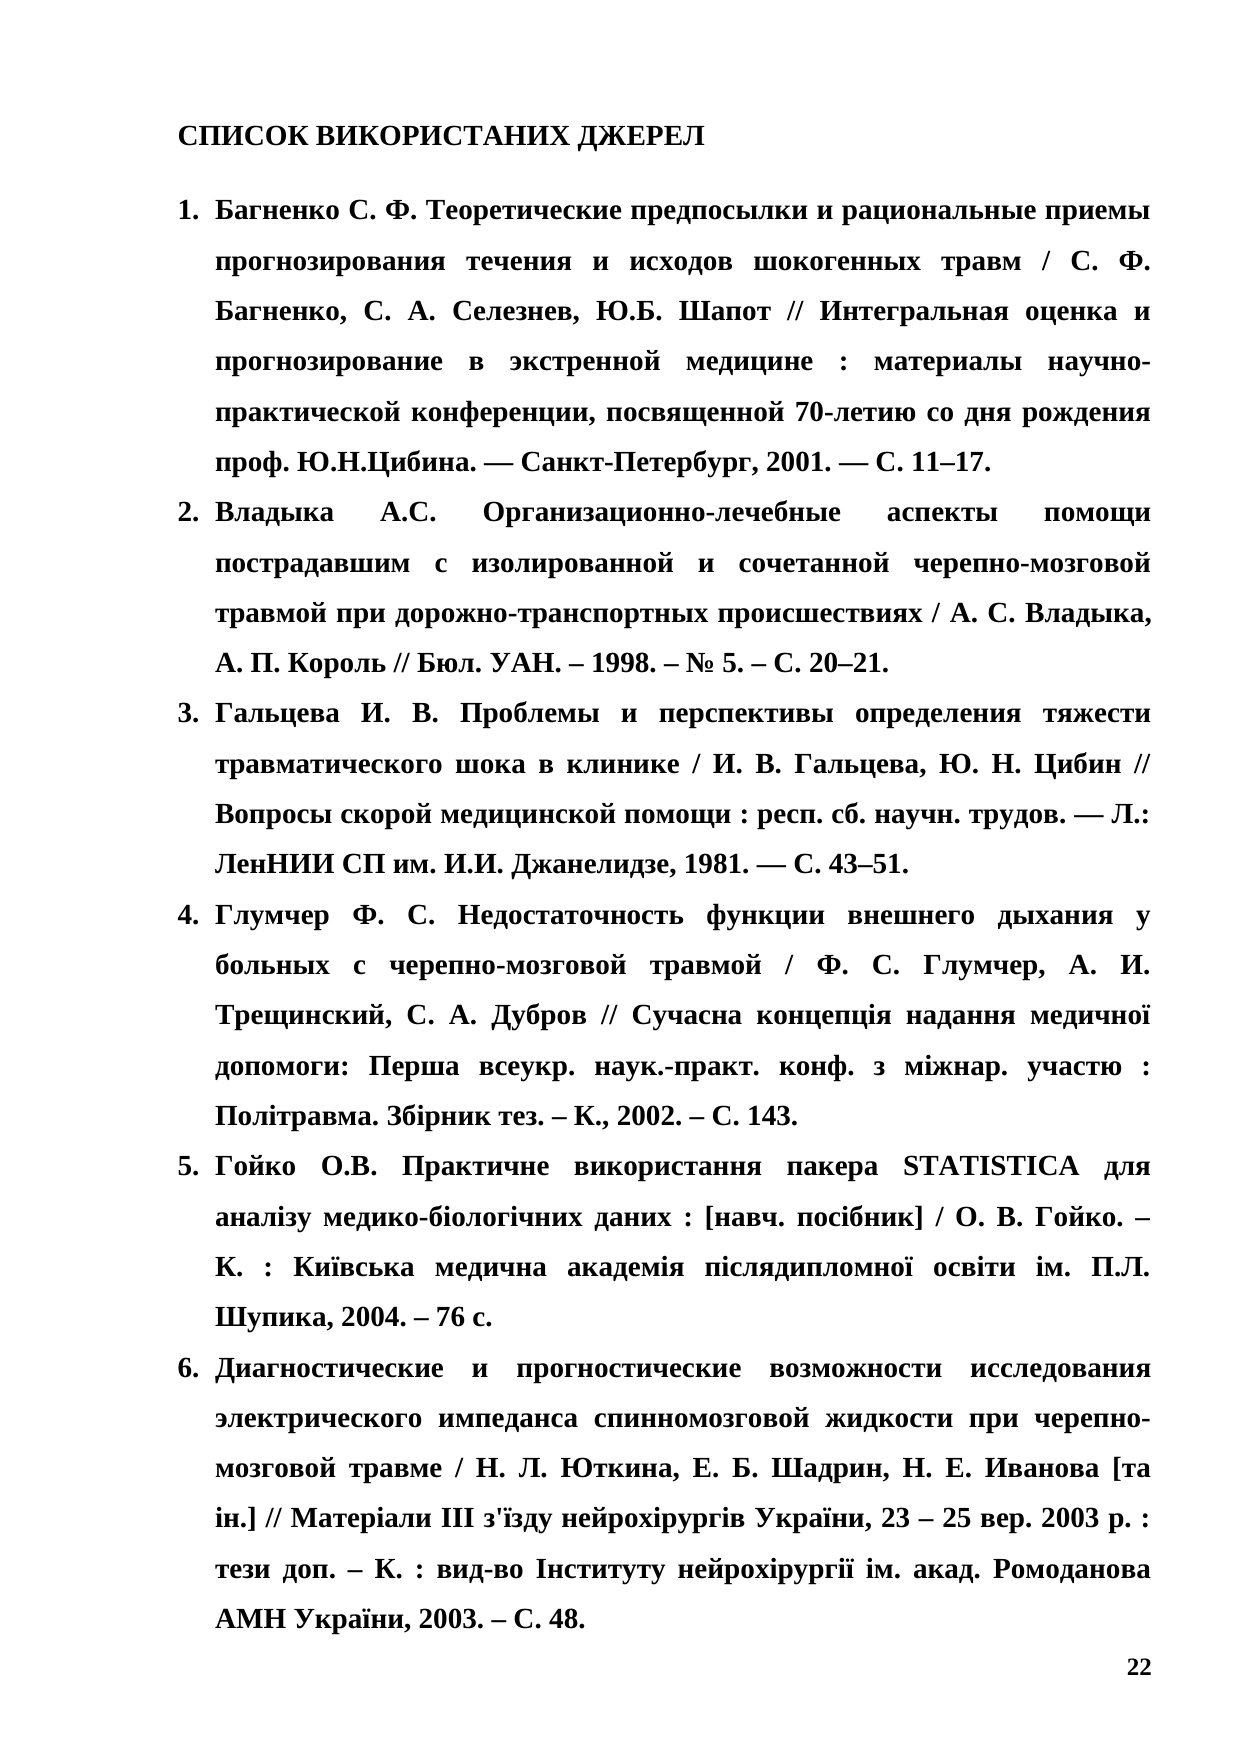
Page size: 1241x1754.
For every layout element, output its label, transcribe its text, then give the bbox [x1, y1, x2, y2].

list Владыка А.С. Организационно-лечебные аспекты помощи пострадавшим с изолированной и сочетанной черепно-мозговой травмой при дорожно-транспортных происшествиях / А. С. Владыка, А. П. Король // Бюл. УАН. – 1998. – № 5. – С. 20–21. [177, 494, 1152, 679]
subtitle СПИСОК ВИКОРИСТАНИХ ДЖЕРЕЛ [177, 118, 1152, 152]
list Багненко С. Ф. Теоретические предпосылки и рациональные приемы прогнозирования течения и исходов шокогенных травм / С. Ф. Багненко, С. А. Селезнев, Ю.Б. Шапот // Интегральная оценка и прогнозирование в экстренной медицине : материалы научно-практической конференции, посвященной 70-летию со дня рождения проф. Ю.Н.Цибина. — Санкт-Петербург, 2001. — С. 11–17. [177, 192, 1152, 478]
list Гойко О.В. Практичне використання пакера STATISTICA для аналізу медико-біологічних даних : [навч. посібник] / О. В. Гойко. – К. : Київська медична академія післядипломної освіти ім. П.Л. Шупика, 2004. – 76 с. [177, 1148, 1152, 1333]
list Глумчер Ф. С. Недостаточность функции внешнего дыхания у больных с черепно-мозговой травмой / Ф. С. Глумчер, А. И. Трещинский, С. А. Дубров // Сучасна концепція надання медичної допомоги: Перша всеукр. наук.-практ. конф. з міжнар. участю : Політравма. Збірник тез. – К., 2002. – С. 143. [177, 897, 1152, 1132]
list Гальцева И. В. Проблемы и перспективы определения тяжести травматического шока в клинике / И. В. Гальцева, Ю. Н. Цибин // Вопросы скорой медицинской помощи : респ. сб. научн. трудов. — Л.: ЛенНИИ СП им. И.И. Джанелидзе, 1981. — С. 43–51. [177, 696, 1152, 880]
list Диагностические и прогностические возможности исследования электрического импеданса спинномозговой жидкости при черепно-мозговой травме / Н. Л. Юткина, Е. Б. Шадрин, Н. Е. Иванова [та ін.] // Матеріали ІІІ з'їзду нейрохірургів України, 23 – 25 вер. 2003 р. : тези доп. – К. : вид-во Інституту нейрохірургії ім. акад. Ромоданова АМН України, 2003. – С. 48. [177, 1350, 1152, 1635]
